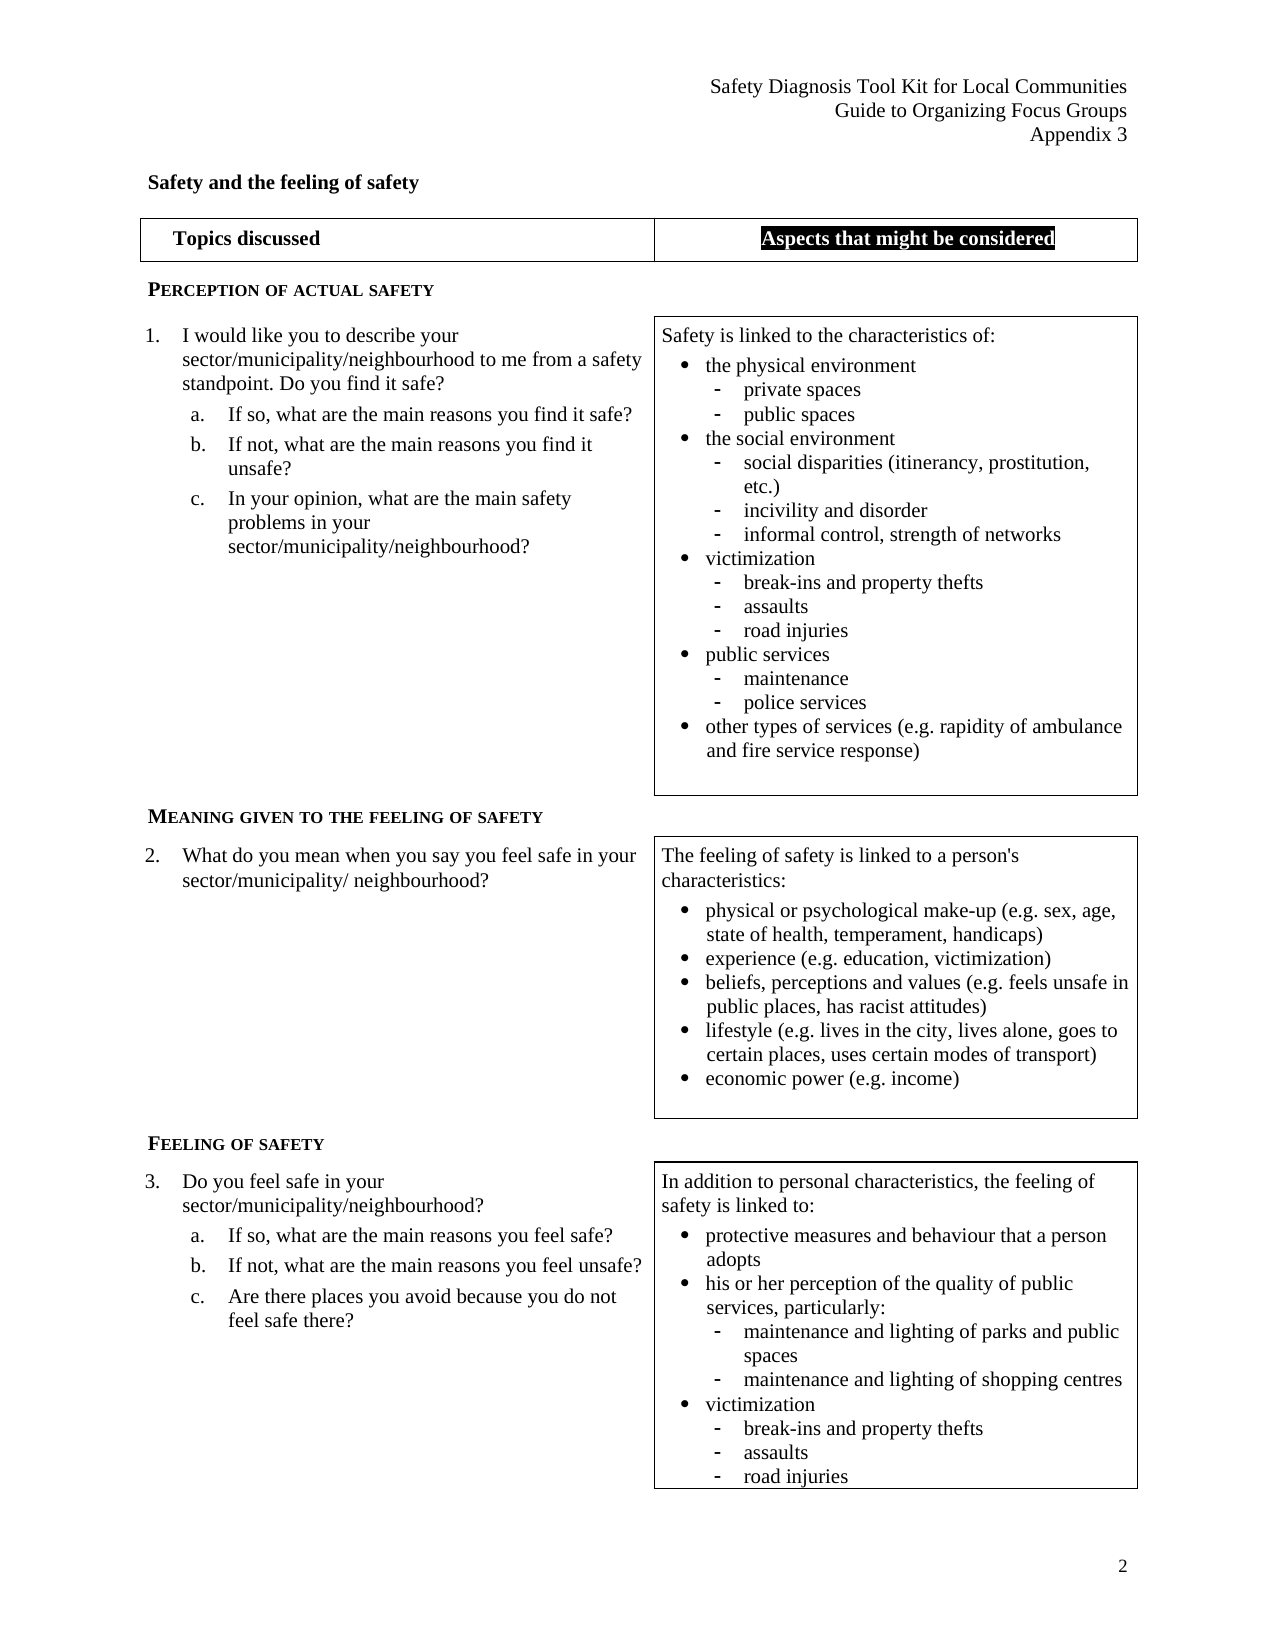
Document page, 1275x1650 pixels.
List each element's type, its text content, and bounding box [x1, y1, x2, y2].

table_cell What do you mean when you say you feel safe in your sector/municipality/ neighbourhood? [140, 836, 654, 1117]
table_cell I would like you to describe your sector/municipality/neighbourhood to me from a safety standpoint. Do you find it safe? If so, what are the main reasons you find it safe? If not, what are the main reasons you find it unsafe? In your opinion, what are the main safety problems in your sector/municipality/neighbourhood? [140, 316, 654, 795]
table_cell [140, 1161, 654, 1488]
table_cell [655, 1163, 1137, 1488]
table_cell The feeling of safety is linked to a person's characteristics: physical or psychological make-up (e.g. sex, age, state of health, temperament, handicaps) experience (e.g. education, victimization) beliefs, perceptions and values (e.g. feels unsafe in public places, has racist attitudes) lifestyle (e.g. lives in the city, lives alone, goes to certain places, uses certain modes of transport) economic power (e.g. income) [655, 837, 1137, 1117]
text Safety and the feeling of safety [148, 170, 1127, 194]
table_cell Safety is linked to the characteristics of: the physical environment private spaces public spaces the social environment social disparities (itinerancy, prostitution, etc.) incivility and disorder informal control, strength of networks victimization break-ins and property thefts assaults road injuries public services maintenance police services other types of services (e.g. rapidity of ambulance and fire service response) [655, 317, 1137, 795]
table_cell Feeling of safety [140, 1118, 1137, 1161]
table_header Aspects that might be considered [655, 219, 1137, 261]
table_cell Meaning given to the feeling of safety [140, 795, 1137, 836]
table_cell Perception of actual safety [140, 262, 1137, 316]
table_header Topics discussed [141, 219, 654, 261]
